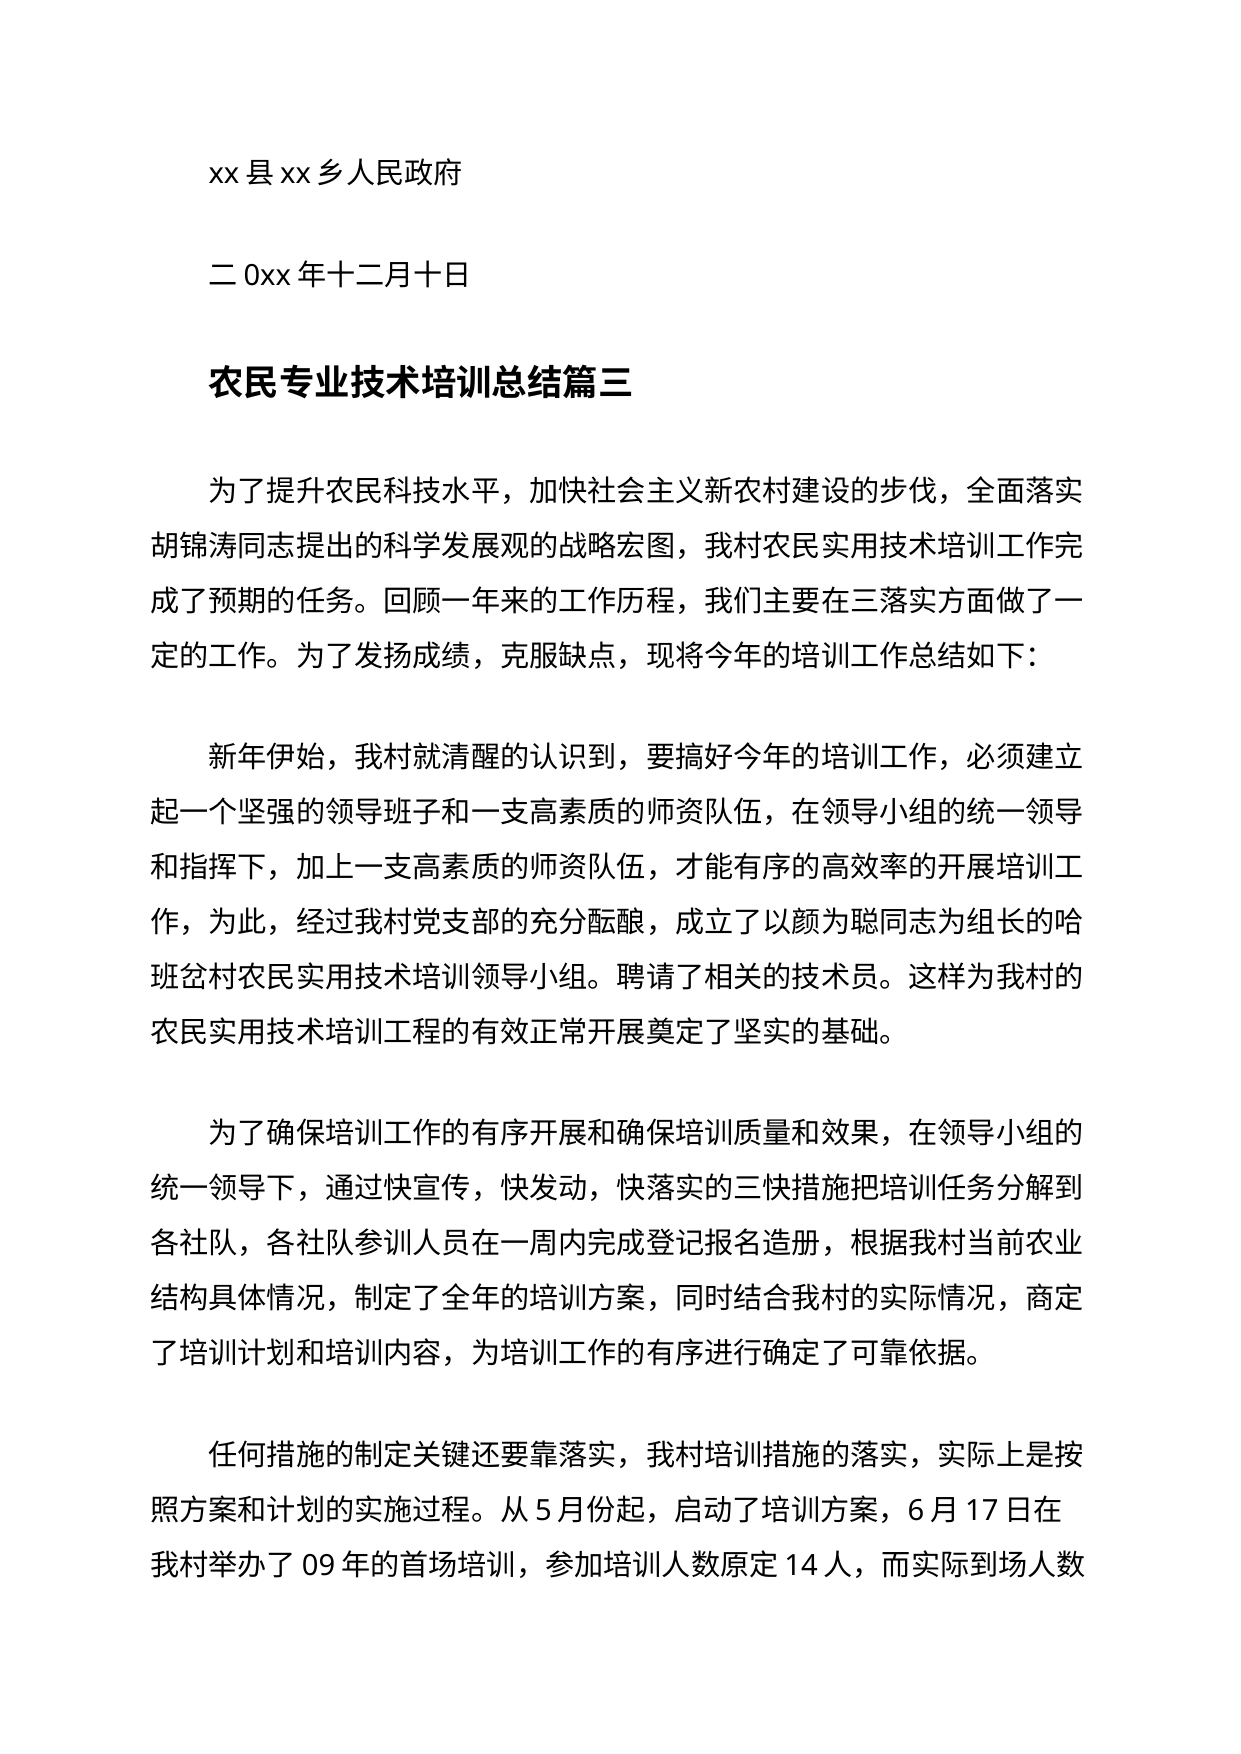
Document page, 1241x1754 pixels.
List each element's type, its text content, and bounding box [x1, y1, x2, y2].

text 农民专业技术培训总结篇三 [150, 354, 1090, 405]
text 为了提升农民科技水平，加快社会主义新农村建设的步伐，全面落实胡锦涛同志提出的科学发展观的战略宏图，我村农民实用技术培训工作完成了预期的任务。回顾一年来的工作历程，我们主要在三落实方面做了一定的工作。为了发扬成绩，克服缺点，现将今年的培训工作总结如下： [150, 467, 1090, 674]
text 为了确保培训工作的有序开展和确保培训质量和效果，在领导小组的统一领导下，通过快宣传，快发动，快落实的三快措施把培训任务分解到各社队，各社队参训人员在一周内完成登记报名造册，根据我村当前农业结构具体情况，制定了全年的培训方案，同时结合我村的实际情况，商定了培训计划和培训内容，为培训工作的有序进行确定了可靠依据。 [150, 1110, 1090, 1372]
text 二0xx年十二月十日 [150, 252, 1090, 294]
text 新年伊始，我村就清醒的认识到，要搞好今年的培训工作，必须建立起一个坚强的领导班子和一支高素质的师资队伍，在领导小组的统一领导和指挥下，加上一支高素质的师资队伍，才能有序的高效率的开展培训工作，为此，经过我村党支部的充分酝酿，成立了以颜为聪同志为组长的哈班岔村农民实用技术培训领导小组。聘请了相关的技术员。这样为我村的农民实用技术培训工程的有效正常开展奠定了坚实的基础。 [150, 734, 1090, 1051]
text xx县xx乡人民政府 [150, 150, 1090, 192]
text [150, 1431, 1090, 1584]
